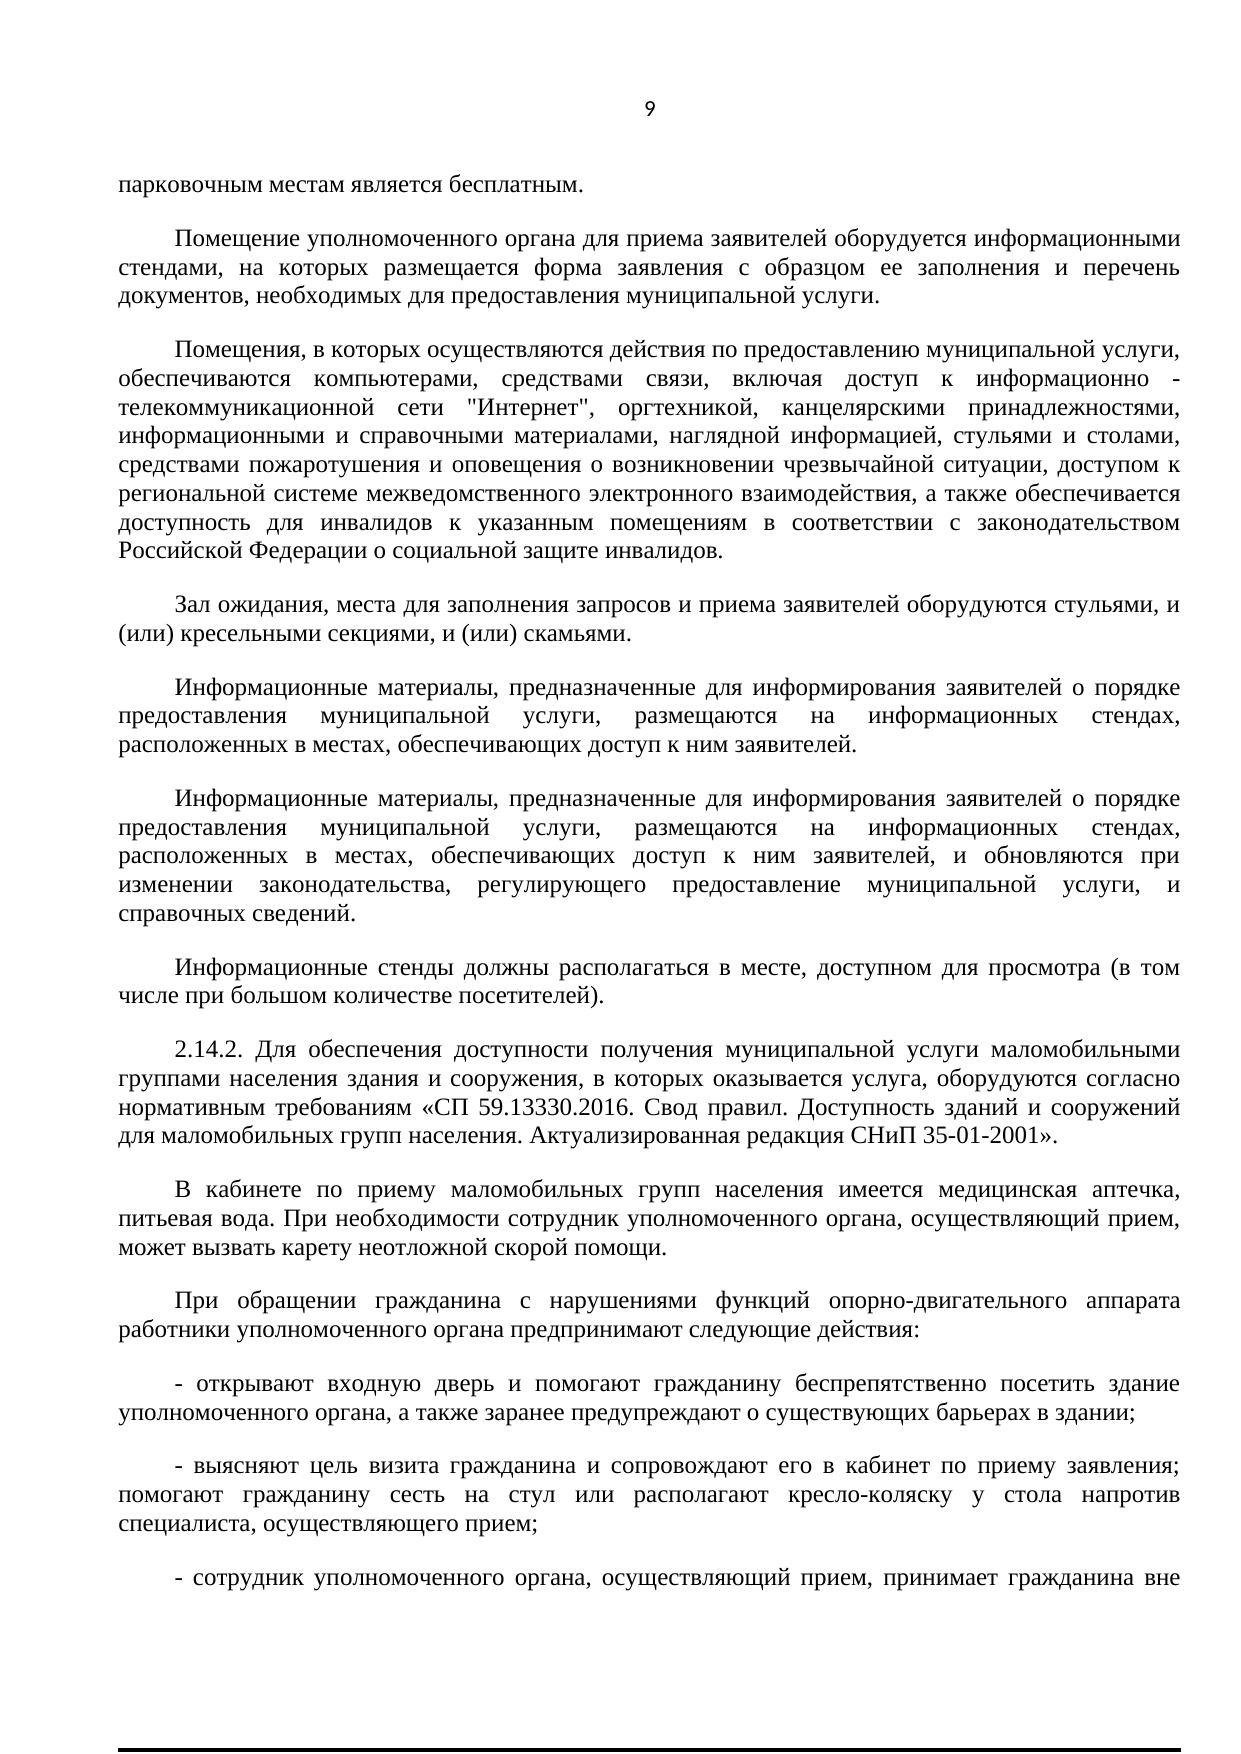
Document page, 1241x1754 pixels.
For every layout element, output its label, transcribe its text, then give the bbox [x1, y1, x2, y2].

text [118, 169, 1181, 198]
text При обращении гражданина с нарушениями функций опорно-двигательного аппарата работники уполномоченного органа предпринимают следующие действия: [118, 1286, 1181, 1343]
text Зал ожидания, места для заполнения запросов и приема заявителей оборудуются стульями, и (или) кресельными секциями, и (или) скамьями. [118, 589, 1181, 647]
text В кабинете по приему маломобильных групп населения имеется медицинская аптечка, питьевая вода. При необходимости сотрудник уполномоченного органа, осуществляющий прием, может вызвать карету неотложной скорой помощи. [118, 1174, 1181, 1261]
text Помещение уполномоченного органа для приема заявителей оборудуется информационными стендами, на которых размещается форма заявления с образцом ее заполнения и перечень документов, необходимых для предоставления муниципальной услуги. [118, 223, 1181, 309]
text - выясняют цель визита гражданина и сопровождают его в кабинет по приему заявления; помогают гражданину сесть на стул или располагают кресло-коляску у стола напротив специалиста, осуществляющего прием; [118, 1451, 1181, 1537]
text Информационные материалы, предназначенные для информирования заявителей о порядке предоставления муниципальной услуги, размещаются на информационных стендах, расположенных в местах, обеспечивающих доступ к ним заявителей. [118, 672, 1181, 758]
text - открывают входную дверь и помогают гражданину беспрепятственно посетить здание уполномоченного органа, а также заранее предупреждают о существующих барьерах в здании; [118, 1368, 1181, 1426]
text Информационные стенды должны располагаться в месте, доступном для просмотра (в том числе при большом количестве посетителей). [118, 952, 1181, 1009]
text 2.14.2. Для обеспечения доступности получения муниципальной услуги маломобильными группами населения здания и сооружения, в которых оказывается услуга, оборудуются согласно нормативным требованиям «СП 59.13330.2016. Свод правил. Доступность зданий и сооружений для маломобильных групп населения. Актуализированная редакция СНиП 35-01-2001». [118, 1034, 1181, 1149]
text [118, 1562, 1181, 1591]
text Информационные материалы, предназначенные для информирования заявителей о порядке предоставления муниципальной услуги, размещаются на информационных стендах, расположенных в местах, обеспечивающих доступ к ним заявителей, и обновляются при изменении законодательства, регулирующего предоставление муниципальной услуги, и справочных сведений. [118, 783, 1181, 927]
text Помещения, в которых осуществляются действия по предоставлению муниципальной услуги, обеспечиваются компьютерами, средствами связи, включая доступ к информационно - телекоммуникационной сети "Интернет", оргтехникой, канцелярскими принадлежностями, информационными и справочными материалами, наглядной информацией, стульями и столами, средствами пожаротушения и оповещения о возникновении чрезвычайной ситуации, доступом к региональной системе межведомственного электронного взаимодействия, а также обеспечивается доступность для инвалидов к указанным помещениям в соответствии с законодательством Российской Федерации о социальной защите инвалидов. [118, 334, 1181, 564]
